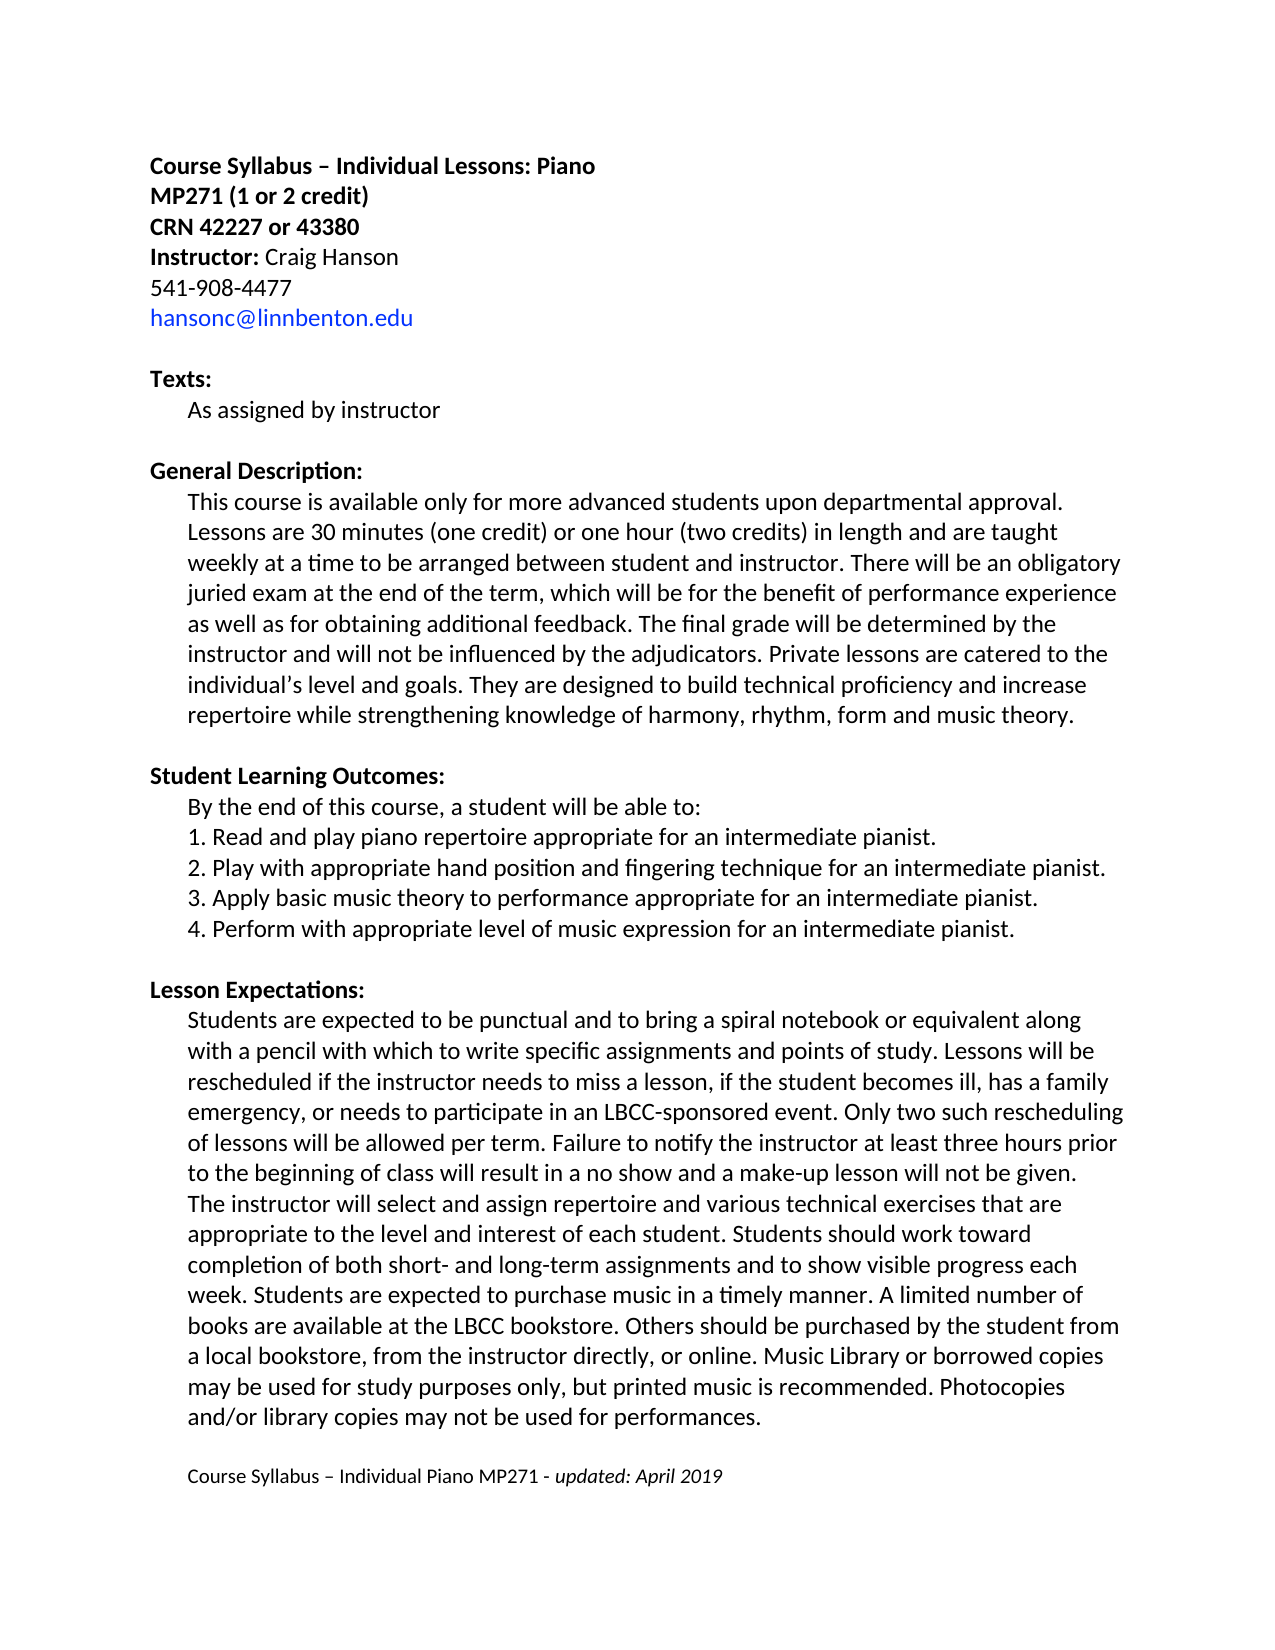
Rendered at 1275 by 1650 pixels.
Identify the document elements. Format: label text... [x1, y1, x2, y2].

text 2. Play with appropriate hand position and fingering technique for an intermediate pianist. [187, 852, 1125, 882]
text Students are expected to be punctual and to bring a spiral notebook or equivalent along with a pencil with which to write specific assignments and points of study. Lessons will be rescheduled if the instructor needs to miss a lesson, if the student becomes ill, has a family emergency, or needs to participate in an LBCC-sponsored event. Only two such rescheduling of lessons will be allowed per term. Failure to notify the instructor at least three hours prior to the beginning of class will result in a no show and a make-up lesson will not be given. [187, 1004, 1125, 1188]
text appropriate to the level and interest of each student. Students should work toward completion of both short- and long-term assignments and to show visible progress each week. Students are expected to purchase music in a timely manner. A limited number of books are available at the LBCC bookstore. Others should be purchased by the student from a local bookstore, from the instructor directly, or online. Music Library or borrowed copies may be used for study purposes only, but printed music is recommended. Photocopies and/or library copies may not be used for performances. [187, 1218, 1125, 1432]
text Texts: [150, 364, 1125, 394]
text 1. Read and play piano repertoire appropriate for an intermediate pianist. [187, 821, 1125, 852]
text CRN 42227 or 43380 [150, 211, 1125, 242]
text MP271 (1 or 2 credit) [150, 181, 1125, 211]
text 4. Perform with appropriate level of music expression for an intermediate pianist. [187, 913, 1125, 943]
text 541-908-4477 [150, 272, 1125, 303]
text Student Learning Outcomes: [150, 760, 1125, 791]
text As assigned by instructor [150, 394, 1125, 425]
text Lesson Expectations: [150, 974, 1125, 1004]
text The instructor will select and assign repertoire and various technical exercises that are [187, 1188, 1125, 1218]
text General Description: [150, 455, 1125, 486]
text This course is available only for more advanced students upon departmental approval. Lessons are 30 minutes (one credit) or one hour (two credits) in length and are taught weekly at a time to be arranged between student and instructor. There will be an obligatory juried exam at the end of the term, which will be for the benefit of performance experience as well as for obtaining additional feedback. The final grade will be determined by the instructor and will not be influenced by the adjudicators. Private lessons are catered to the individual’s level and goals. They are designed to build technical proficiency and increase repertoire while strengthening knowledge of harmony, rhythm, form and music theory. [187, 486, 1125, 730]
text By the end of this course, a student will be able to: [187, 791, 1125, 821]
text Instructor: Craig Hanson [150, 242, 1125, 272]
text hansonc@linnbenton.edu [150, 303, 1125, 333]
text 3. Apply basic music theory to performance appropriate for an intermediate pianist. [187, 882, 1125, 913]
text Course Syllabus – Individual Lessons: Piano [150, 150, 1125, 181]
